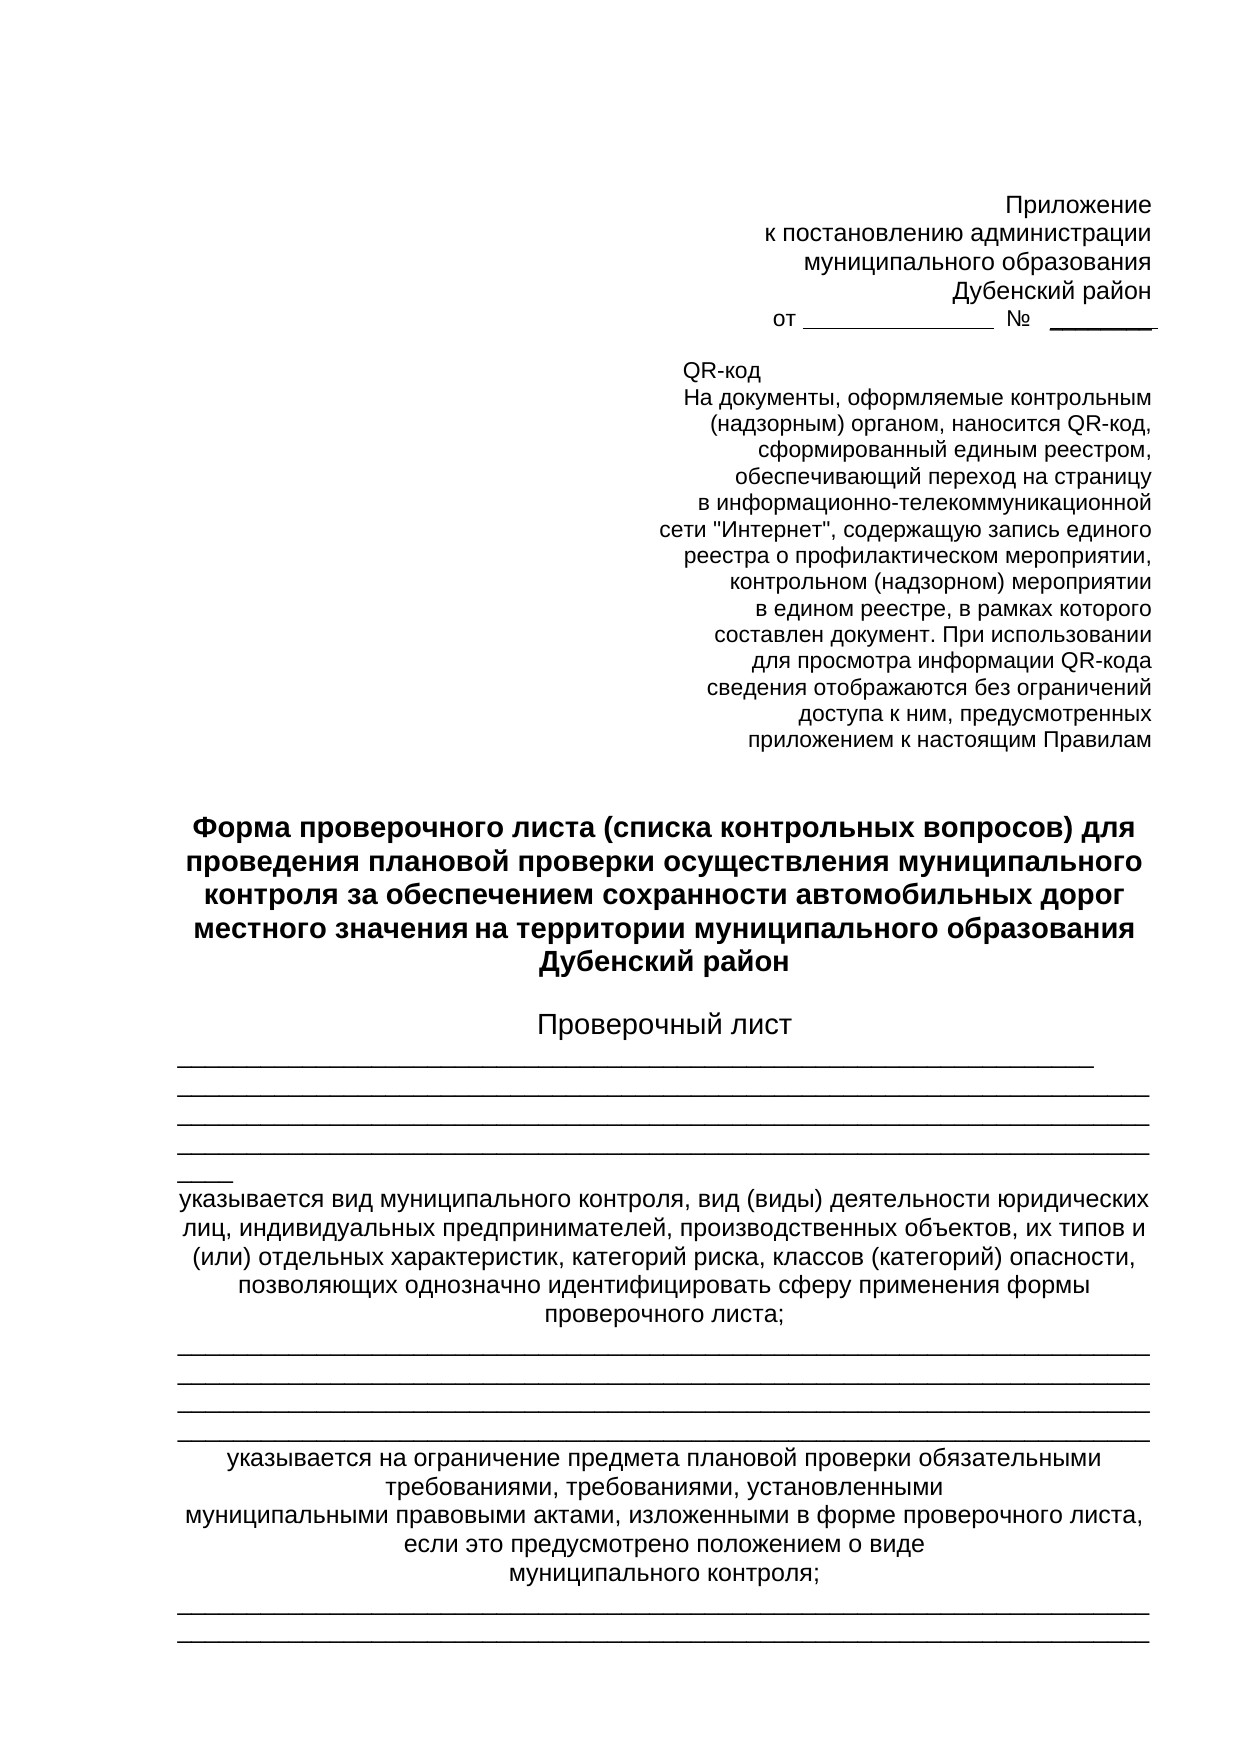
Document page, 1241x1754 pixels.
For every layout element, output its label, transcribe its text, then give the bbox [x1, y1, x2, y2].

text Форма проверочного листа (списка контрольных вопросов) для [177, 810, 1152, 844]
text указывается вид муниципального контроля, вид (виды) деятельности юридических лиц, индивидуальных предпринимателей, производственных объектов, их типов и (или) отдельных характеристик, категорий риска, классов (категорий) опасности, позволяющих однозначно идентифицировать сферу применения формы проверочного листа; [177, 1184, 1152, 1328]
text реестра о профилактическом мероприятии, [177, 542, 1152, 568]
text в информационно-телекоммуникационной [177, 489, 1152, 516]
text для просмотра информации QR-кода [177, 647, 1152, 674]
text (надзорным) органом, наносится QR-код, [177, 410, 1152, 436]
text доступа к ним, предусмотренных [177, 700, 1152, 726]
text контроля за обеспечением сохранности автомобильных дорог местного значения на территории муниципального образования Дубенский район [177, 877, 1152, 978]
text составлен документ. При использовании [177, 621, 1152, 647]
text сети "Интернет", содержащую запись единого [177, 516, 1152, 542]
text сведения отображаются без ограничений [177, 674, 1152, 700]
text QR-код [177, 357, 1152, 384]
text от № ________ [274, 305, 1152, 331]
text в едином реестре, в рамках которого [177, 594, 1152, 621]
text сформированный единым реестром, [177, 436, 1152, 463]
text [177, 1586, 1152, 1644]
text Проверочный лист [177, 1007, 1152, 1040]
text муниципальными правовыми актами, изложенными в форме проверочного листа, если это предусмотрено положением о виде [177, 1500, 1152, 1558]
text муниципального контроля; [177, 1558, 1152, 1586]
text приложением к настоящим Правилам [177, 726, 1152, 753]
text обеспечивающий переход на страницу [177, 463, 1152, 489]
text контрольном (надзорном) мероприятии [177, 568, 1152, 594]
text На документы, оформляемые контрольным [177, 384, 1152, 410]
text Приложение [177, 190, 1152, 218]
text указывается на ограничение предмета плановой проверки обязательными требованиями, требованиями, установленными [177, 1443, 1152, 1500]
text к постановлению администрации муниципального образования [683, 218, 1152, 276]
text Дубенский район [683, 276, 1152, 305]
text проведения плановой проверки осуществления муниципального [177, 844, 1152, 877]
